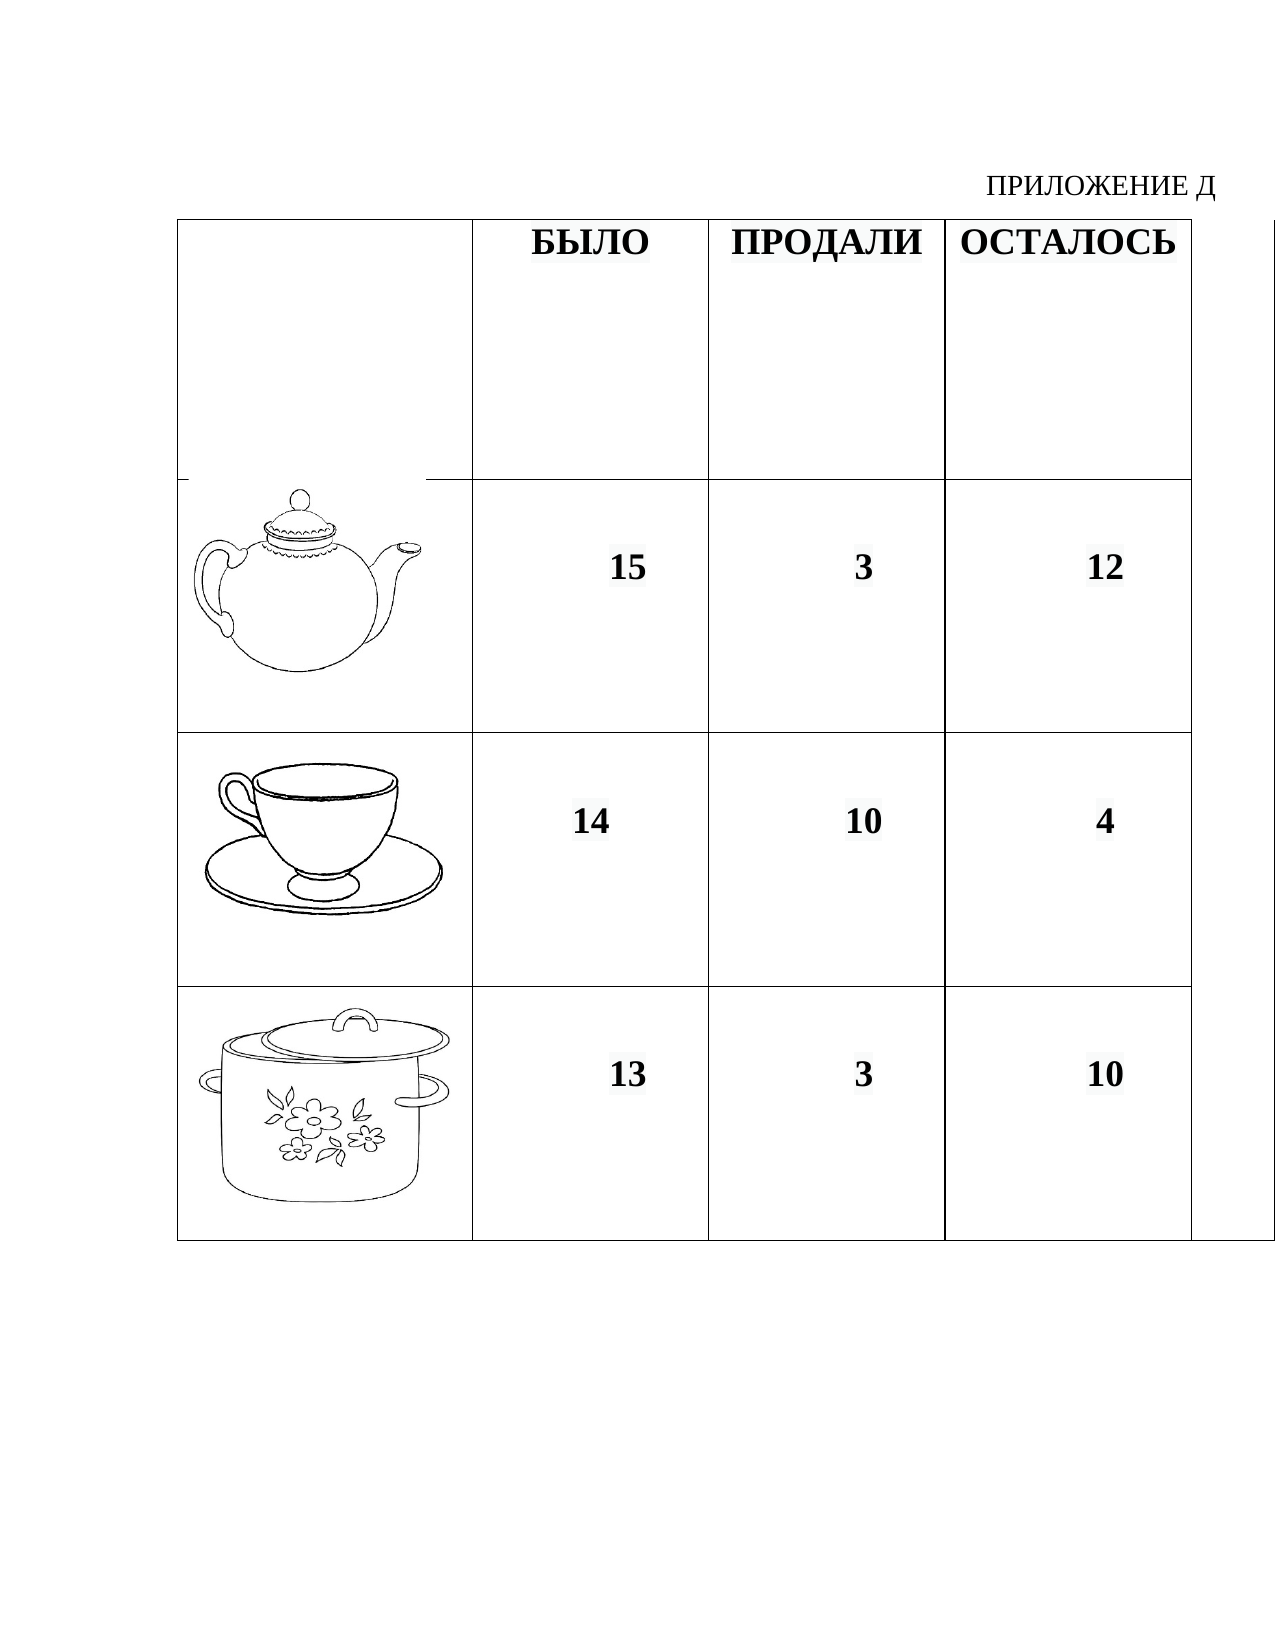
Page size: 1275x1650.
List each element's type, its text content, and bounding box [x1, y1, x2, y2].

picture [188, 987, 460, 1224]
picture [188, 733, 453, 935]
table_cell 3 [709, 987, 944, 1240]
table_cell [178, 733, 472, 986]
table_header [178, 220, 472, 478]
picture [188, 479, 426, 682]
table_cell 15 [473, 480, 708, 732]
table_header ОСТАЛОСЬ [946, 220, 1191, 478]
table_cell 12 [946, 480, 1191, 732]
table_header БЫЛО [473, 220, 708, 478]
table_header ПРОДАЛИ [709, 220, 944, 478]
text ПРИЛОЖЕНИЕ Д [177, 168, 1216, 202]
table_cell [178, 480, 472, 732]
table_cell 10 [946, 987, 1191, 1240]
table_header [1192, 219, 1275, 1240]
table_cell 10 [709, 733, 944, 986]
table_cell 14 [473, 733, 708, 986]
table_cell [178, 987, 472, 1240]
table_cell 3 [709, 480, 944, 732]
table_cell 13 [473, 987, 708, 1240]
table_cell 4 [946, 733, 1191, 986]
